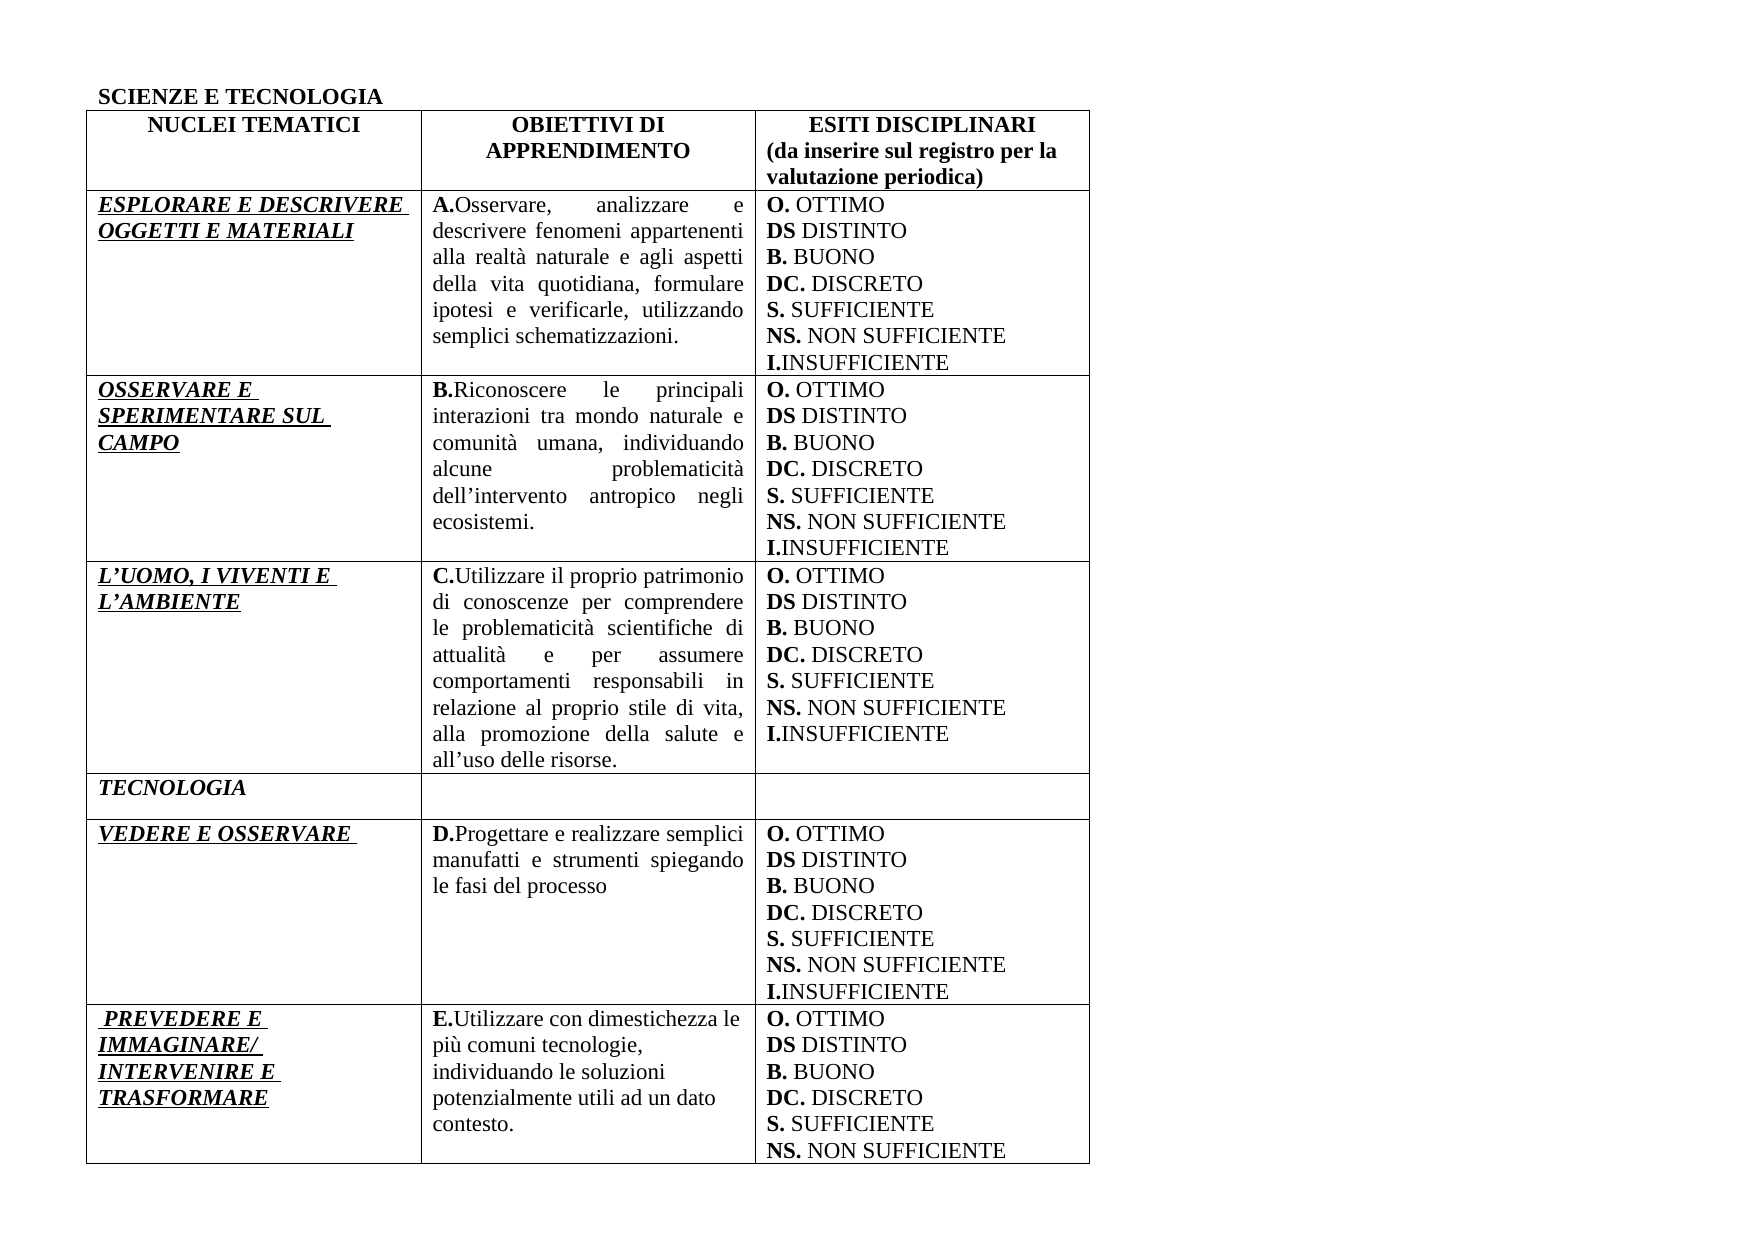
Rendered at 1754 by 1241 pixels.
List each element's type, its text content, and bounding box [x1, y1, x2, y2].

table_cell O. OTTIMO DS DISTINTO B. BUONO DC. DISCRETO S. SUFFICIENTE NS. NON SUFFICIENTE I.INSUFFICIENTE [756, 562, 1089, 773]
table_header OBIETTIVI DI APPRENDIMENTO [422, 111, 755, 190]
table_cell OSSERVARE E SPERIMENTARE SUL CAMPO [87, 376, 421, 561]
table_cell Vedere e osservare [87, 820, 421, 1004]
table_cell ESPLORARE E DESCRIVERE OGGETTI E MATERIALI [87, 191, 421, 375]
text SCIENZE E TECNOLOGIA [98, 83, 1642, 109]
table_cell O. OTTIMO DS DISTINTO B. BUONO DC. DISCRETO S. SUFFICIENTE NS. NON SUFFICIENTE I.INSUFFICIENTE [756, 820, 1089, 1004]
table_cell [422, 774, 755, 818]
table_cell A.Osservare, analizzare e descrivere fenomeni appartenenti alla realtà naturale e agli aspetti della vita quotidiana, formulare ipotesi e verificarle, utilizzando semplici schematizzazioni. [422, 191, 755, 375]
table_header ESITI DISCIPLINARI (da inserire sul registro per la valutazione periodica) [756, 111, 1089, 190]
table_cell B.Riconoscere le principali interazioni tra mondo naturale e comunità umana, individuando alcune problematicità dell’intervento antropico negli ecosistemi. [422, 376, 755, 561]
table_cell L’UOMO, I VIVENTI E L’AMBIENTE [87, 562, 421, 773]
table_cell Tecnologia [87, 774, 421, 818]
table_cell C.Utilizzare il proprio patrimonio di conoscenze per comprendere le problematicità scientifiche di attualità e per assumere comportamenti responsabili in relazione al proprio stile di vita, alla promozione della salute e all’uso delle risorse. [422, 562, 755, 773]
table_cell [756, 1005, 1089, 1163]
table_cell [756, 774, 1089, 818]
table_cell D.Progettare e realizzare semplici manufatti e strumenti spiegando le fasi del processo [422, 820, 755, 1004]
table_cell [422, 1005, 755, 1163]
table_cell O. OTTIMO DS DISTINTO B. BUONO DC. DISCRETO S. SUFFICIENTE NS. NON SUFFICIENTE I.INSUFFICIENTE [756, 376, 1089, 561]
table_header NUCLEI TEMATICI [87, 111, 421, 190]
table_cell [756, 191, 1089, 375]
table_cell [87, 1005, 421, 1163]
